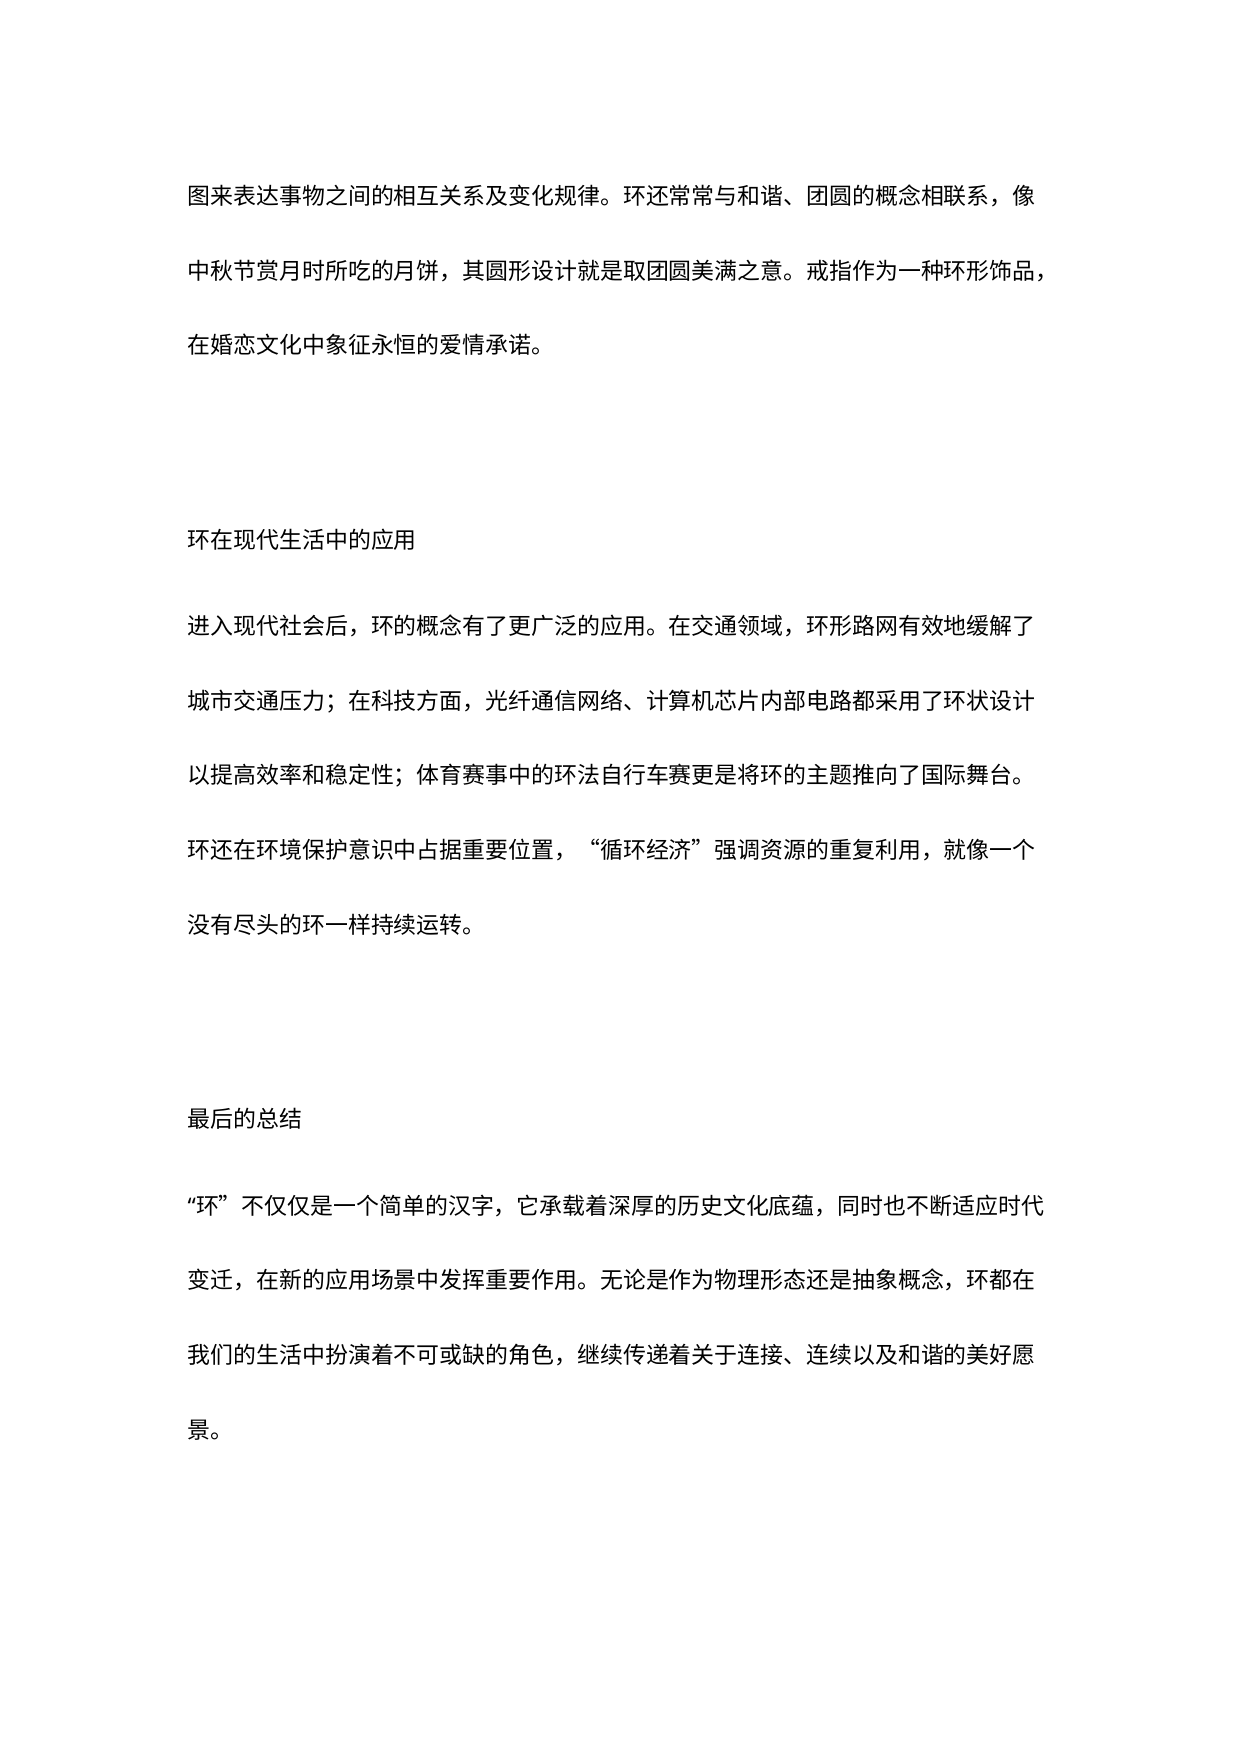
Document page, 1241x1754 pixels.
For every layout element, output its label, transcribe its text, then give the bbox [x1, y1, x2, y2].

text 最后的总结 [187, 1085, 1053, 1150]
text 进入现代社会后，环的概念有了更广泛的应用。在交通领域，环形路网有效地缓解了城市交通压力；在科技方面，光纤通信网络、计算机芯片内部电路都采用了环状设计以提高效率和稳定性；体育赛事中的环法自行车赛更是将环的主题推向了国际舞台。环还在环境保护意识中占据重要位置，“循环经济”强调资源的重复利用，就像一个没有尽头的环一样持续运转。 [187, 592, 1053, 956]
text 环在现代生活中的应用 [187, 506, 1053, 571]
text “环”不仅仅是一个简单的汉字，它承载着深厚的历史文化底蕴，同时也不断适应时代变迁，在新的应用场景中发挥重要作用。无论是作为物理形态还是抽象概念，环都在我们的生活中扮演着不可或缺的角色，继续传递着关于连接、连续以及和谐的美好愿景。 [187, 1172, 1053, 1461]
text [187, 162, 1053, 376]
